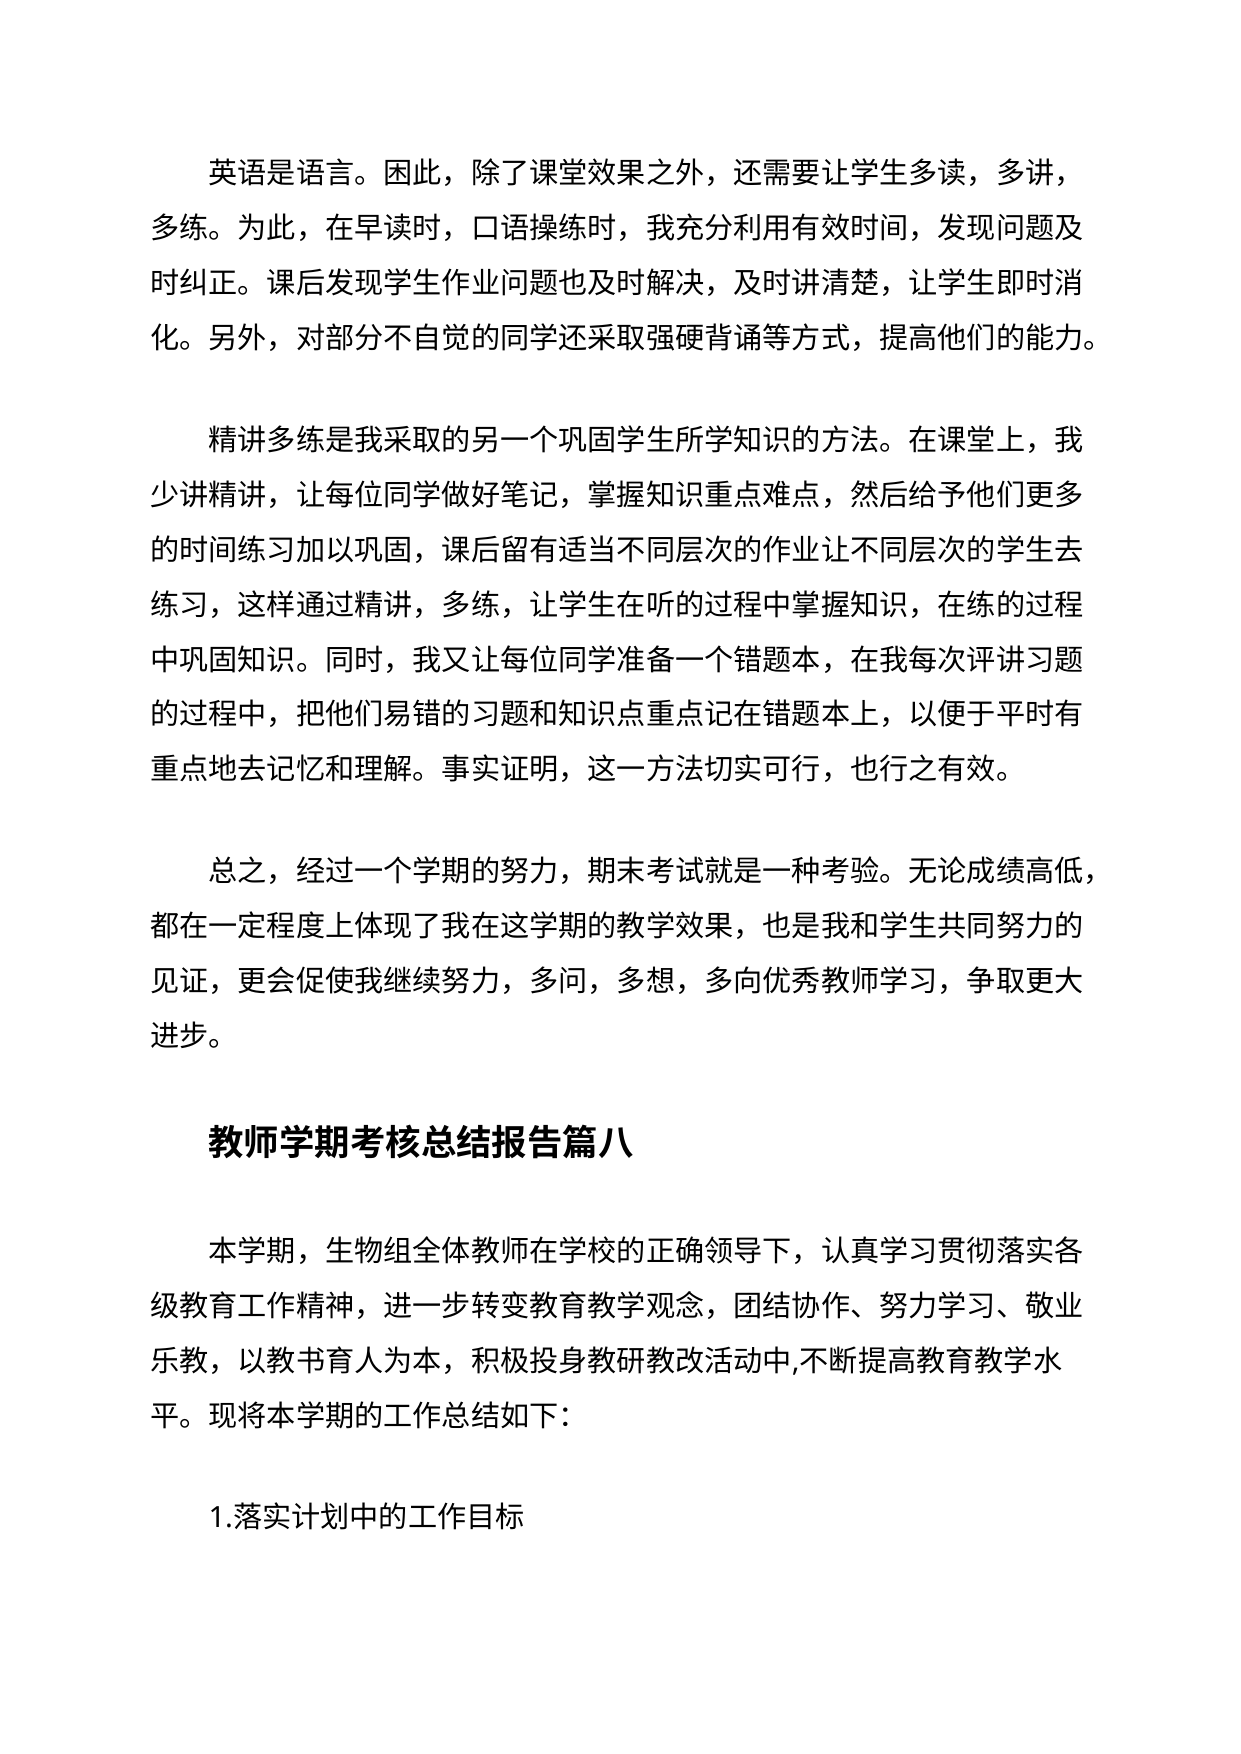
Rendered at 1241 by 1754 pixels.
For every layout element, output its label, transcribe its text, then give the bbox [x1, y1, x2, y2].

text 精讲多练是我采取的另一个巩固学生所学知识的方法。在课堂上，我少讲精讲，让每位同学做好笔记，掌握知识重点难点，然后给予他们更多的时间练习加以巩固，课后留有适当不同层次的作业让不同层次的学生去练习，这样通过精讲，多练，让学生在听的过程中掌握知识，在练的过程中巩固知识。同时，我又让每位同学准备一个错题本，在我每次评讲习题的过程中，把他们易错的习题和知识点重点记在错题本上，以便于平时有重点地去记忆和理解。事实证明，这一方法切实可行，也行之有效。 [150, 416, 1090, 788]
text 本学期，生物组全体教师在学校的正确领导下，认真学习贯彻落实各级教育工作精神，进一步转变教育教学观念，团结协作、努力学习、敬业乐教，以教书育人为本，积极投身教研教改活动中,不断提高教育教学水平。现将本学期的工作总结如下： [150, 1227, 1090, 1434]
text 总之，经过一个学期的努力，期末考试就是一种考验。无论成绩高低，都在一定程度上体现了我在这学期的教学效果，也是我和学生共同努力的见证，更会促使我继续努力，多问，多想，多向优秀教师学习，争取更大进步。 [150, 848, 1090, 1054]
text 教师学期考核总结报告篇八 [150, 1114, 1090, 1165]
text 1.落实计划中的工作目标 [150, 1494, 1090, 1536]
text 英语是语言。困此，除了课堂效果之外，还需要让学生多读，多讲，多练。为此，在早读时，口语操练时，我充分利用有效时间，发现问题及时纠正。课后发现学生作业问题也及时解决，及时讲清楚，让学生即时消化。另外，对部分不自觉的同学还采取强硬背诵等方式，提高他们的能力。 [150, 150, 1090, 357]
